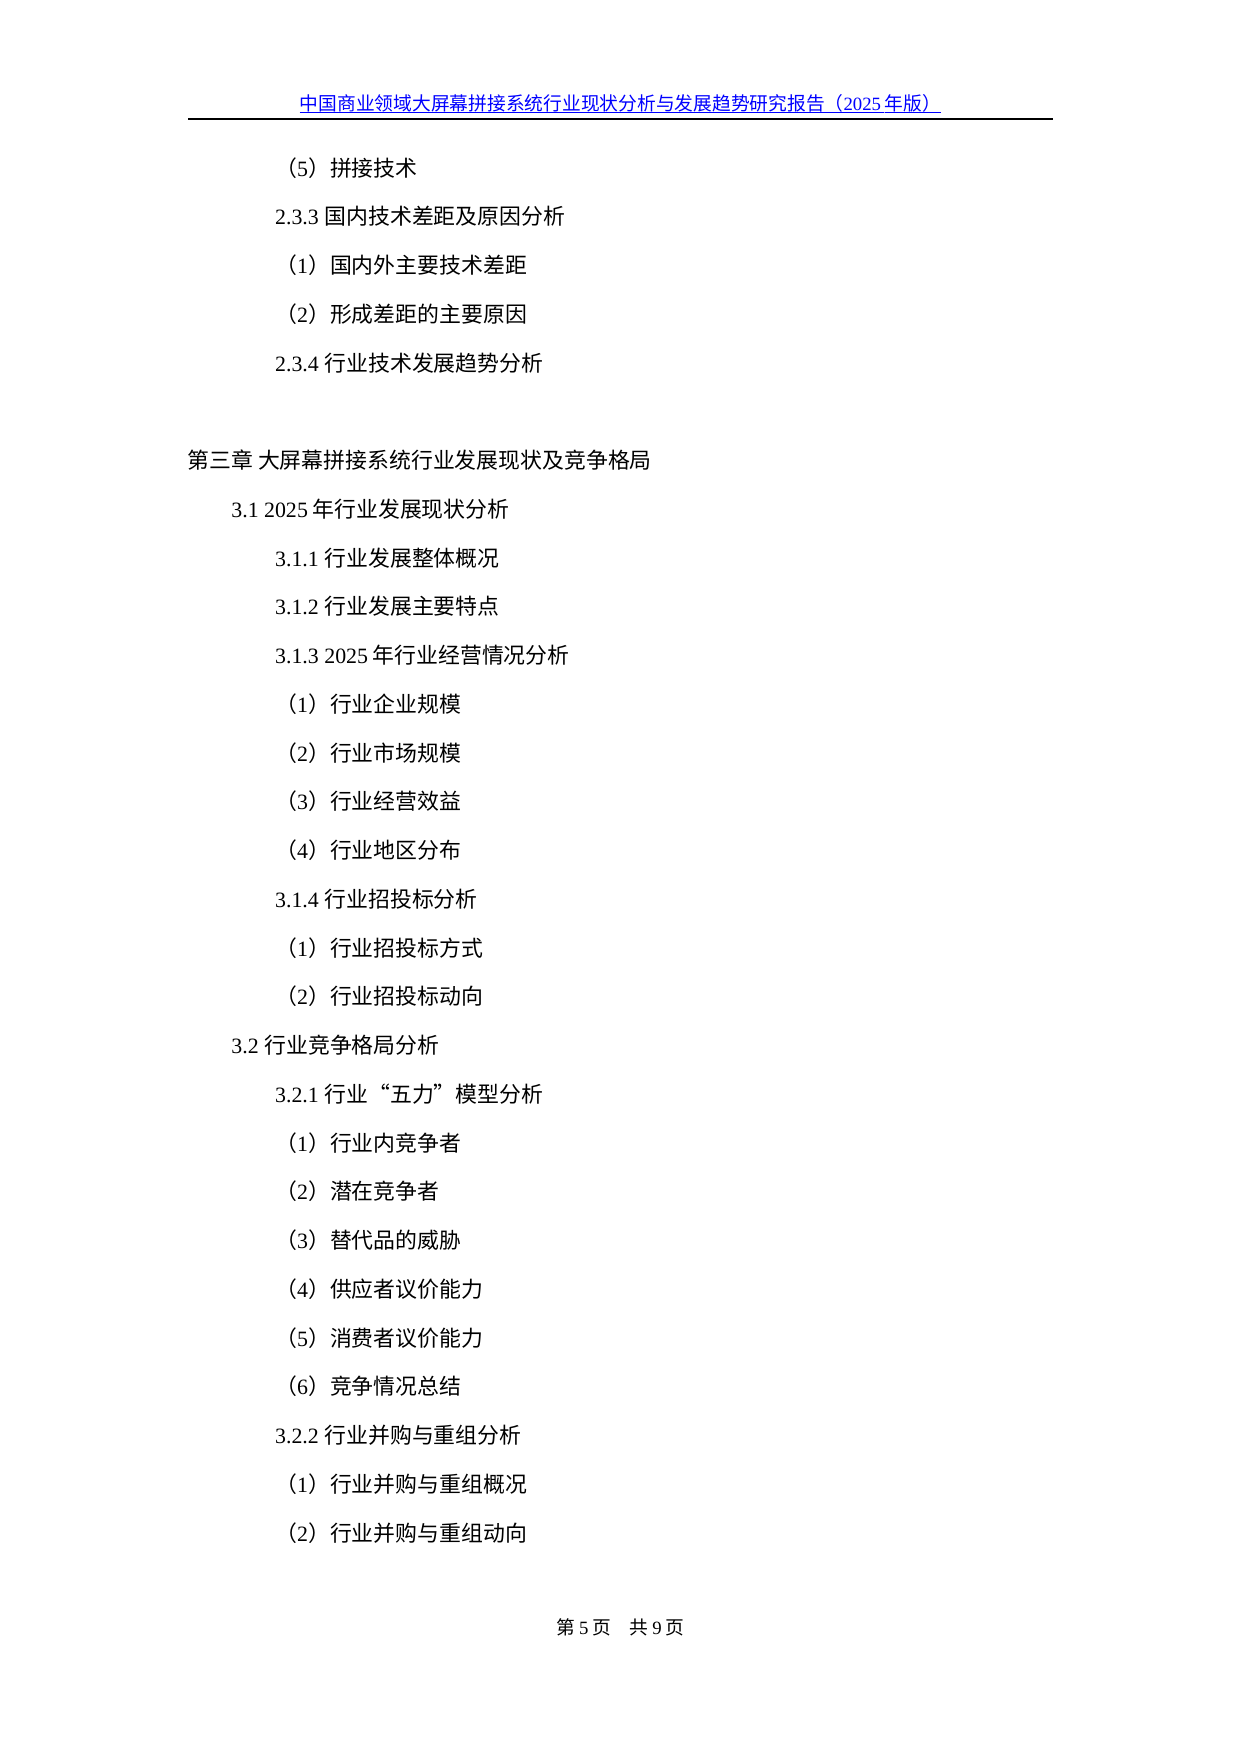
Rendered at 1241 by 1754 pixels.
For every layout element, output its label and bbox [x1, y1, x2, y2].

text [187, 150, 1053, 1548]
